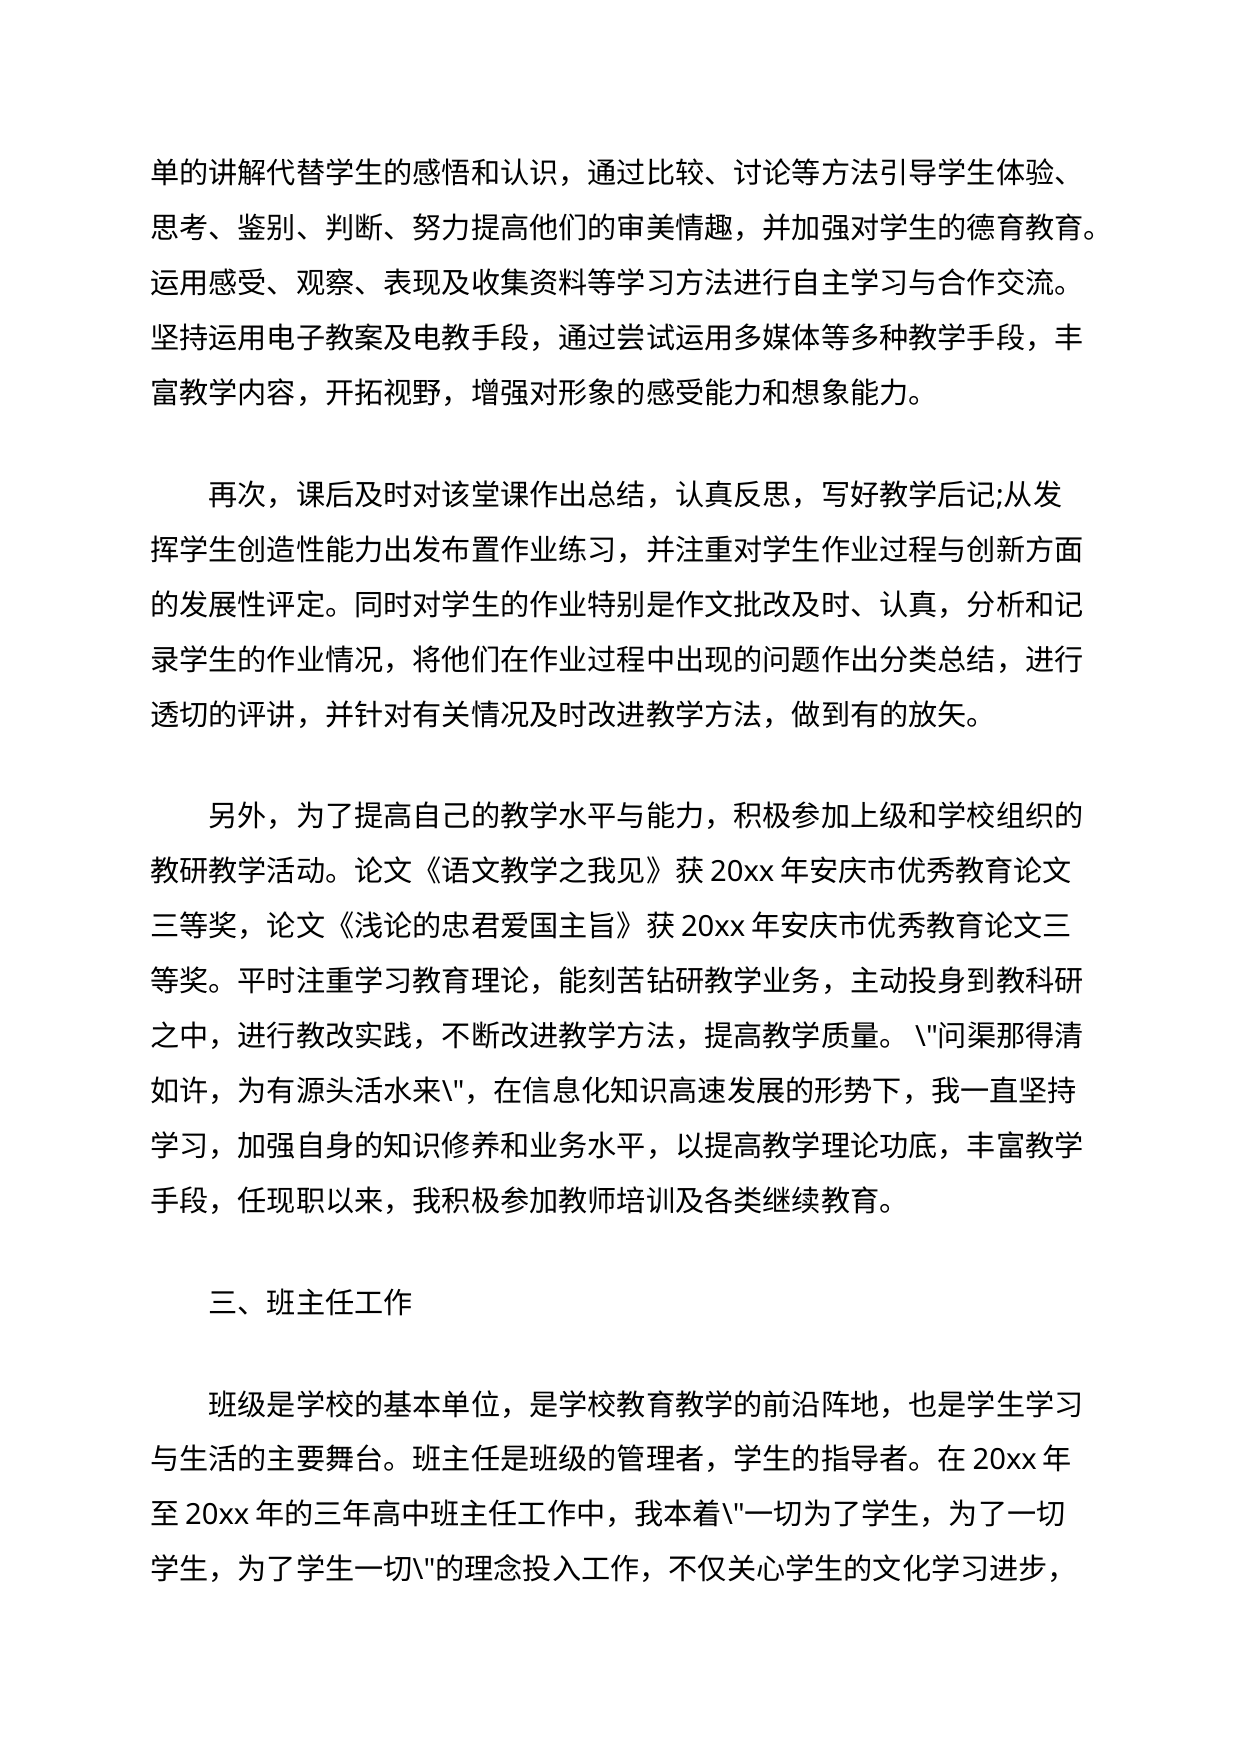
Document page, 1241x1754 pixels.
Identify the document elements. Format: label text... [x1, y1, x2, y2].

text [150, 1381, 1090, 1588]
text 另外，为了提高自己的教学水平与能力，积极参加上级和学校组织的教研教学活动。论文《语文教学之我见》获20xx年安庆市优秀教育论文三等奖，论文《浅论的忠君爱国主旨》获20xx年安庆市优秀教育论文三等奖。平时注重学习教育理论，能刻苦钻研教学业务，主动投身到教科研之中，进行教改实践，不断改进教学方法，提高教学质量。 \"问渠那得清如许，为有源头活水来\"，在信息化知识高速发展的形势下，我一直坚持学习，加强自身的知识修养和业务水平，以提高教学理论功底，丰富教学手段，任现职以来，我积极参加教师培训及各类继续教育。 [150, 793, 1090, 1220]
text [150, 150, 1090, 412]
text 再次，课后及时对该堂课作出总结，认真反思，写好教学后记;从发挥学生创造性能力出发布置作业练习，并注重对学生作业过程与创新方面的发展性评定。同时对学生的作业特别是作文批改及时、认真，分析和记录学生的作业情况，将他们在作业过程中出现的问题作出分类总结，进行透切的评讲，并针对有关情况及时改进教学方法，做到有的放矢。 [150, 471, 1090, 733]
text 三、班主任工作 [150, 1279, 1090, 1322]
